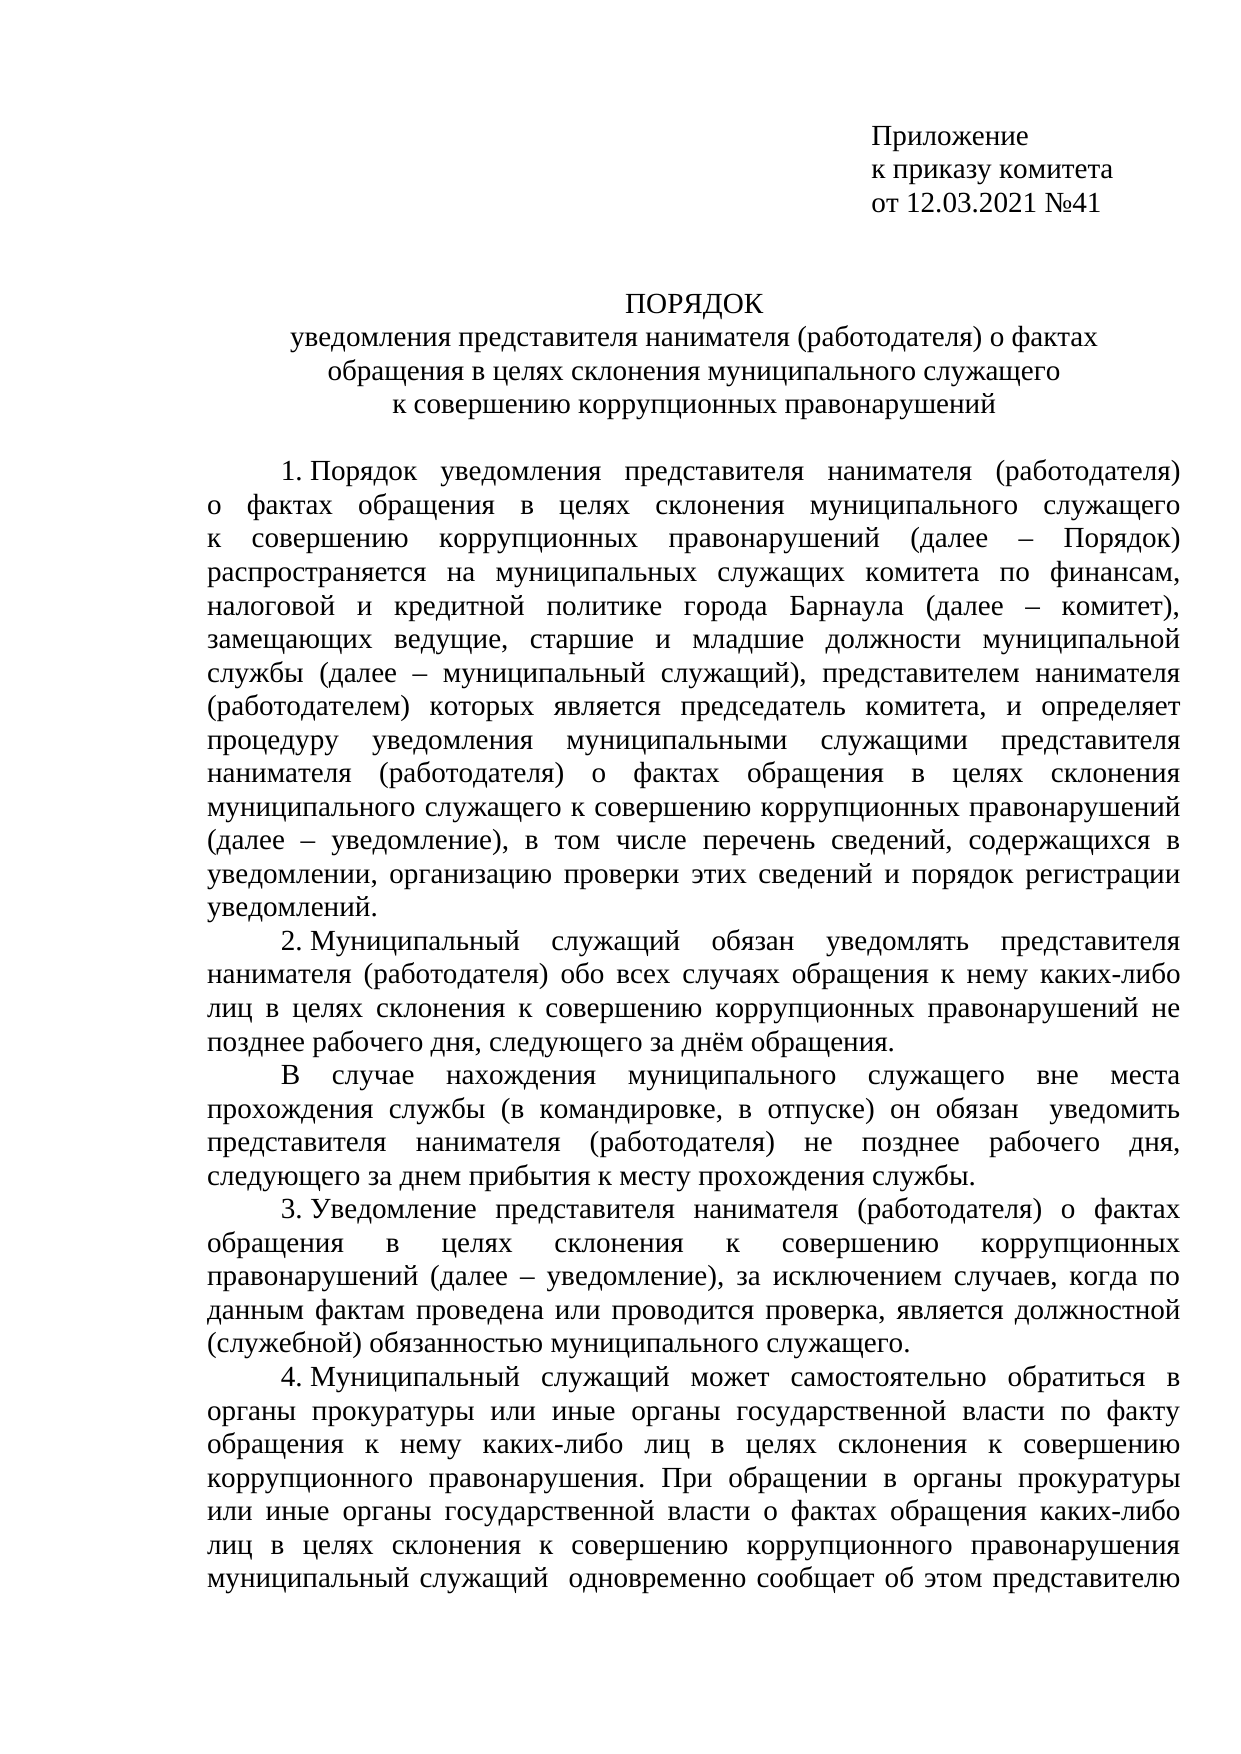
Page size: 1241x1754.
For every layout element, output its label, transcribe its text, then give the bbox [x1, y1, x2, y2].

text В случае нахождения муниципального служащего вне места прохождения службы (в командировке, в отпуске) он обязан уведомить представителя нанимателя (работодателя) не позднее рабочего дня, следующего за днем прибытия к месту прохождения службы. [207, 1057, 1181, 1191]
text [207, 1359, 1181, 1594]
text 1. Порядок уведомления представителя нанимателя (работодателя) о фактах обращения в целях склонения муниципального служащего к совершению коррупционных правонарушений (далее – Порядок) распространяется на муниципальных служащих комитета по финансам, налоговой и кредитной политике города Барнаула (далее – комитет), замещающих ведущие, старшие и младшие должности муниципальной службы (далее – муниципальный служащий), представителем нанимателя (работодателем) которых является председатель комитета, и определяет процедуру уведомления муниципальными служащими представителя нанимателя (работодателя) о фактах обращения в целях склонения муниципального служащего к совершению коррупционных правонарушений (далее – уведомление), в том числе перечень сведений, содержащихся в уведомлении, организацию проверки этих сведений и порядок регистрации уведомлений. [207, 453, 1181, 923]
text ПОРЯДОК [207, 286, 1181, 319]
text обращения в целях склонения муниципального служащего [207, 353, 1181, 386]
text уведомления представителя нанимателя (работодателя) о фактах [207, 319, 1181, 353]
text от 12.03.2021 №41 [207, 185, 1181, 219]
text к совершению коррупционных правонарушений [207, 386, 1181, 420]
text 3. Уведомление представителя нанимателя (работодателя) о фактах обращения в целях склонения к совершению коррупционных правонарушений (далее – уведомление), за исключением случаев, когда по данным фактам проведена или проводится проверка, является должностной (служебной) обязанностью муниципального служащего. [207, 1191, 1181, 1359]
text к приказу комитета [207, 152, 1181, 185]
text 2. Муниципальный служащий обязан уведомлять представителя нанимателя (работодателя) обо всех случаях обращения к нему каких-либо лиц в целях склонения к совершению коррупционных правонарушений не позднее рабочего дня, следующего за днём обращения. [207, 923, 1181, 1057]
text Приложение [207, 118, 1181, 152]
